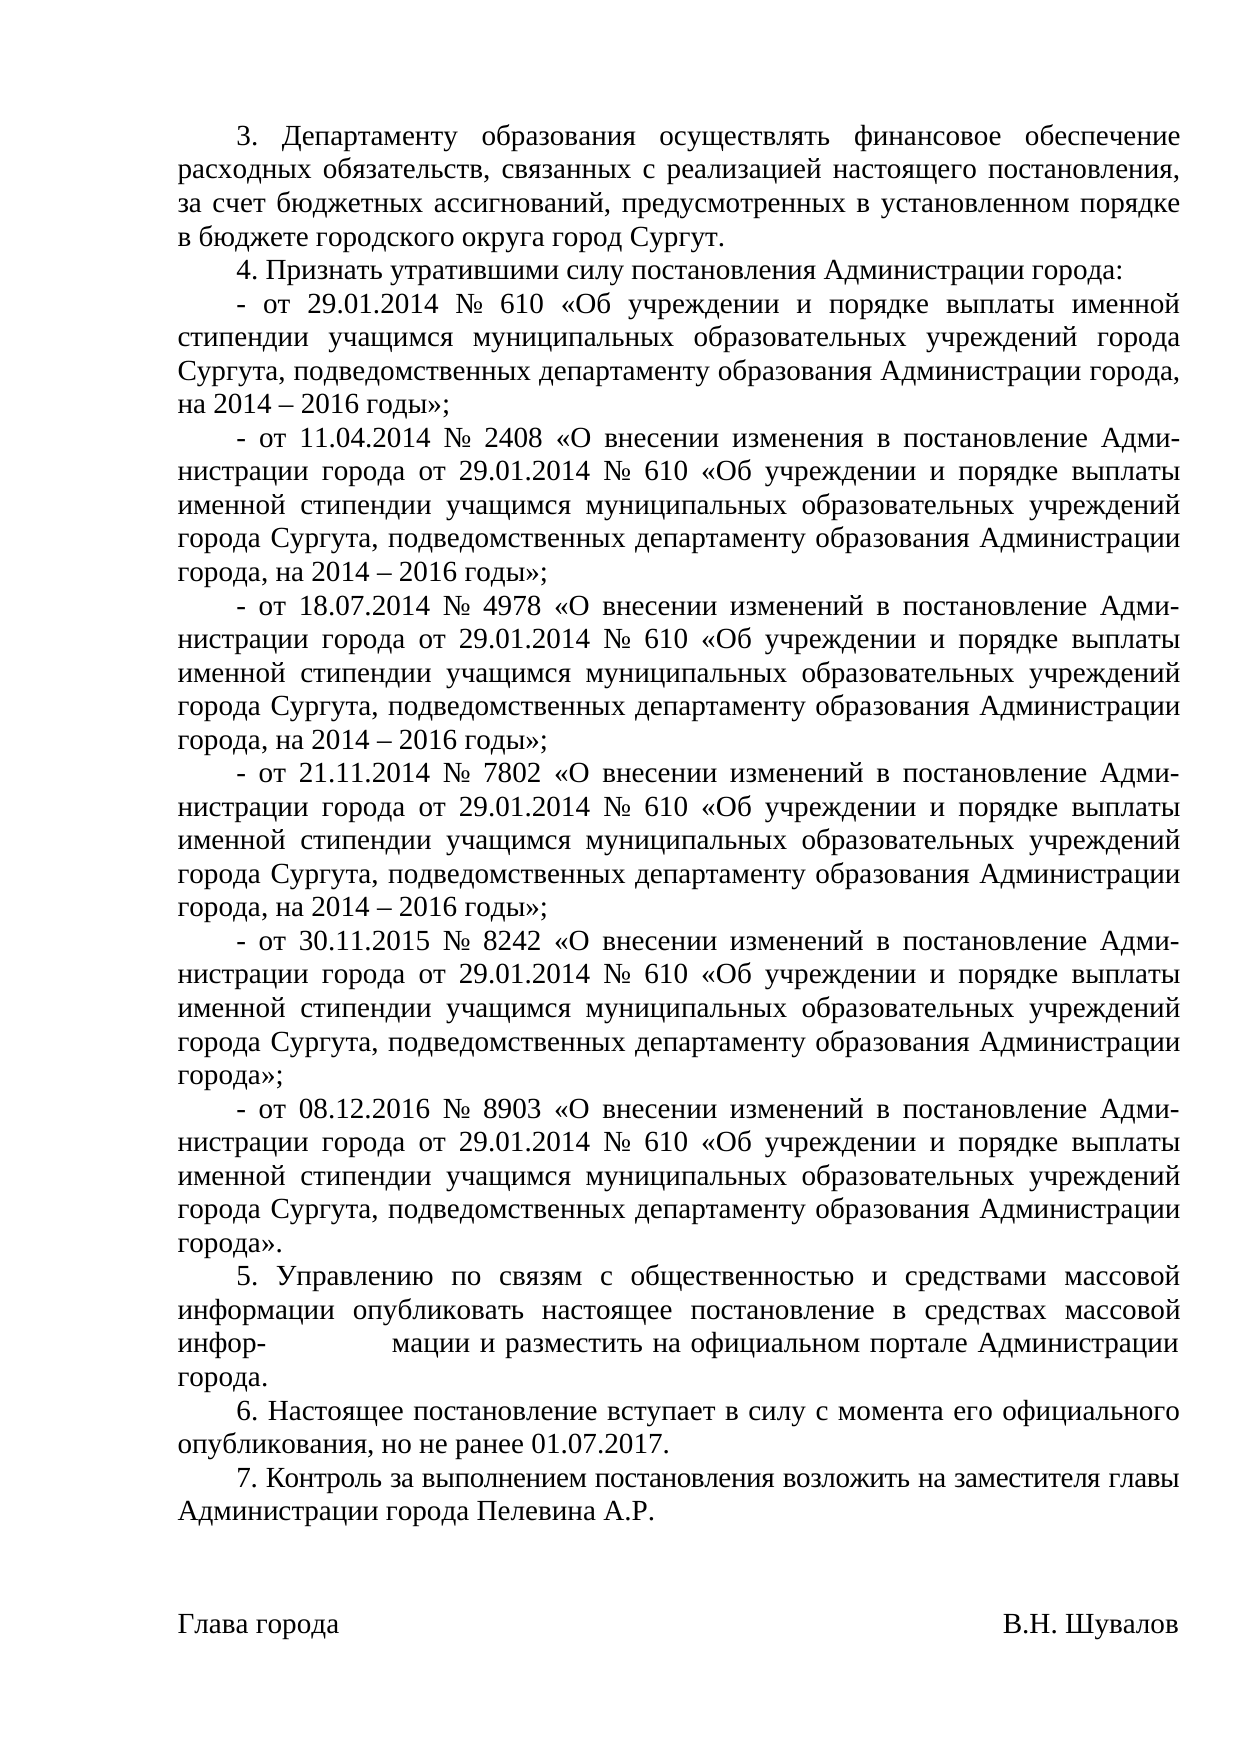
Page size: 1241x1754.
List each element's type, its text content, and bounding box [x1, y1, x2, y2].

text Глава города В.Н. Шувалов [177, 1606, 1181, 1639]
text - от 29.01.2014 № 610 «Об учреждении и порядке выплаты именной стипендии учащимся муниципальных образовательных учреждений города Сургута, подведомственных департаменту образования Администрации города, на 2014 – 2016 годы»; [177, 286, 1181, 420]
text 5. Управлению по связям с общественностью и средствами массовой информации опубликовать настоящее постановление в средствах массовой инфор- мации и разместить на официальном портале Администрации города. [177, 1258, 1181, 1393]
text 6. Настоящее постановление вступает в силу с момента его официального опубликования, но не ранее 01.07.2017. [177, 1393, 1181, 1460]
text - от 11.04.2014 № 2408 «О внесении изменения в постановление Адми- нистрации города от 29.01.2014 № 610 «Об учреждении и порядке выплаты именной стипендии учащимся муниципальных образовательных учреждений города Сургута, подведомственных департаменту образования Администрации города, на 2014 – 2016 годы»; [177, 420, 1181, 588]
text - от 18.07.2014 № 4978 «О внесении изменений в постановление Адми- нистрации города от 29.01.2014 № 610 «Об учреждении и порядке выплаты именной стипендии учащимся муниципальных образовательных учреждений города Сургута, подведомственных департаменту образования Администрации города, на 2014 – 2016 годы»; [177, 588, 1181, 755]
text - от 21.11.2014 № 7802 «О внесении изменений в постановление Адми- нистрации города от 29.01.2014 № 610 «Об учреждении и порядке выплаты именной стипендии учащимся муниципальных образовательных учреждений города Сургута, подведомственных департаменту образования Администрации города, на 2014 – 2016 годы»; [177, 755, 1181, 923]
text 3. Департаменту образования осуществлять финансовое обеспечение расходных обязательств, связанных с реализацией настоящего постановления, за счет бюджетных ассигнований, предусмотренных в установленном порядке в бюджете городского округа город Сургут. [177, 118, 1181, 252]
text 4. Признать утратившими силу постановления Администрации города: [177, 252, 1181, 286]
text 7. Контроль за выполнением постановления возложить на заместителя главы Администрации города Пелевина А.Р. [177, 1460, 1181, 1527]
text - от 30.11.2015 № 8242 «О внесении изменений в постановление Адми- нистрации города от 29.01.2014 № 610 «Об учреждении и порядке выплаты именной стипендии учащимся муниципальных образовательных учреждений города Сургута, подведомственных департаменту образования Администрации города»; [177, 923, 1181, 1091]
text - от 08.12.2016 № 8903 «О внесении изменений в постановление Адми- нистрации города от 29.01.2014 № 610 «Об учреждении и порядке выплаты именной стипендии учащимся муниципальных образовательных учреждений города Сургута, подведомственных департаменту образования Администрации города». [177, 1091, 1181, 1258]
